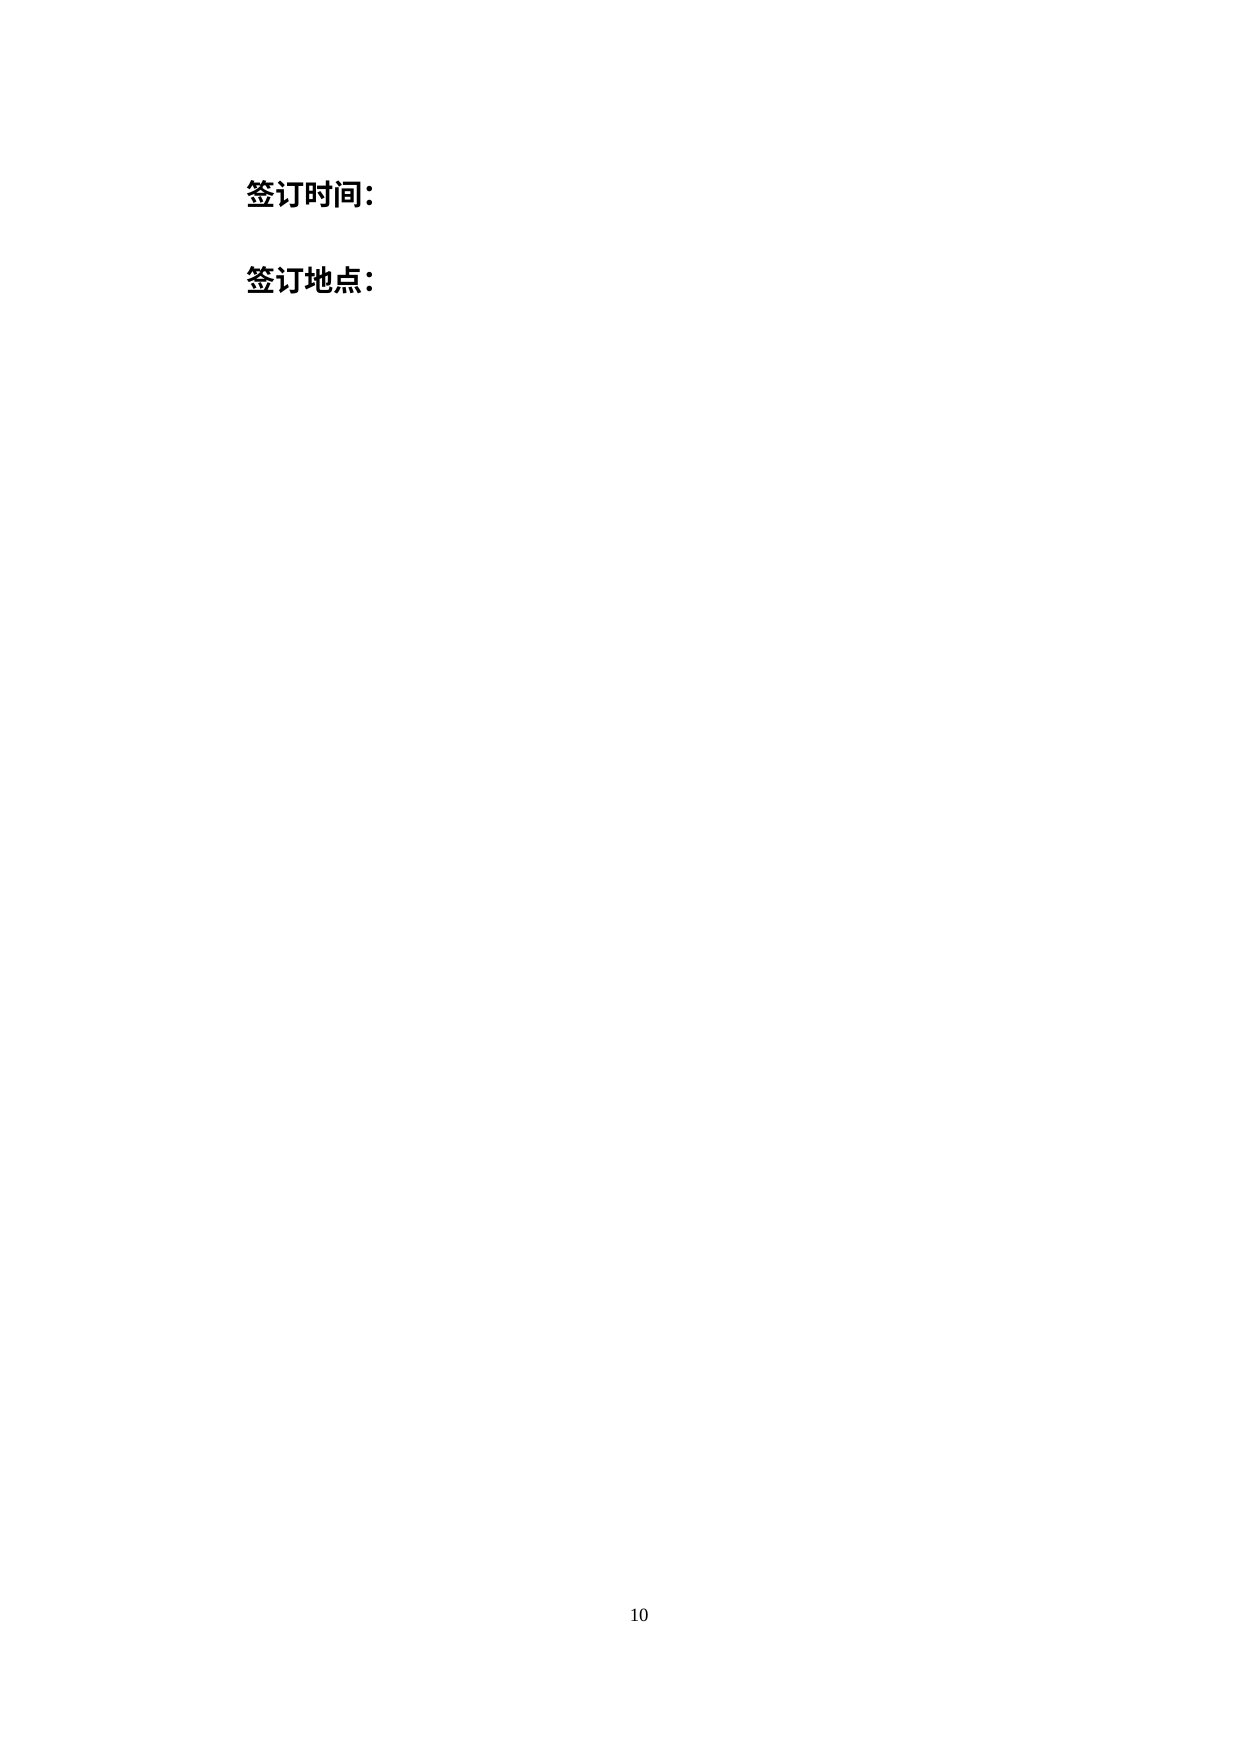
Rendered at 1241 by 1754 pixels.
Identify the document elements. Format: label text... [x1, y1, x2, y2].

text 签订时间： [187, 160, 1053, 225]
text 签订地点： [187, 246, 1053, 311]
